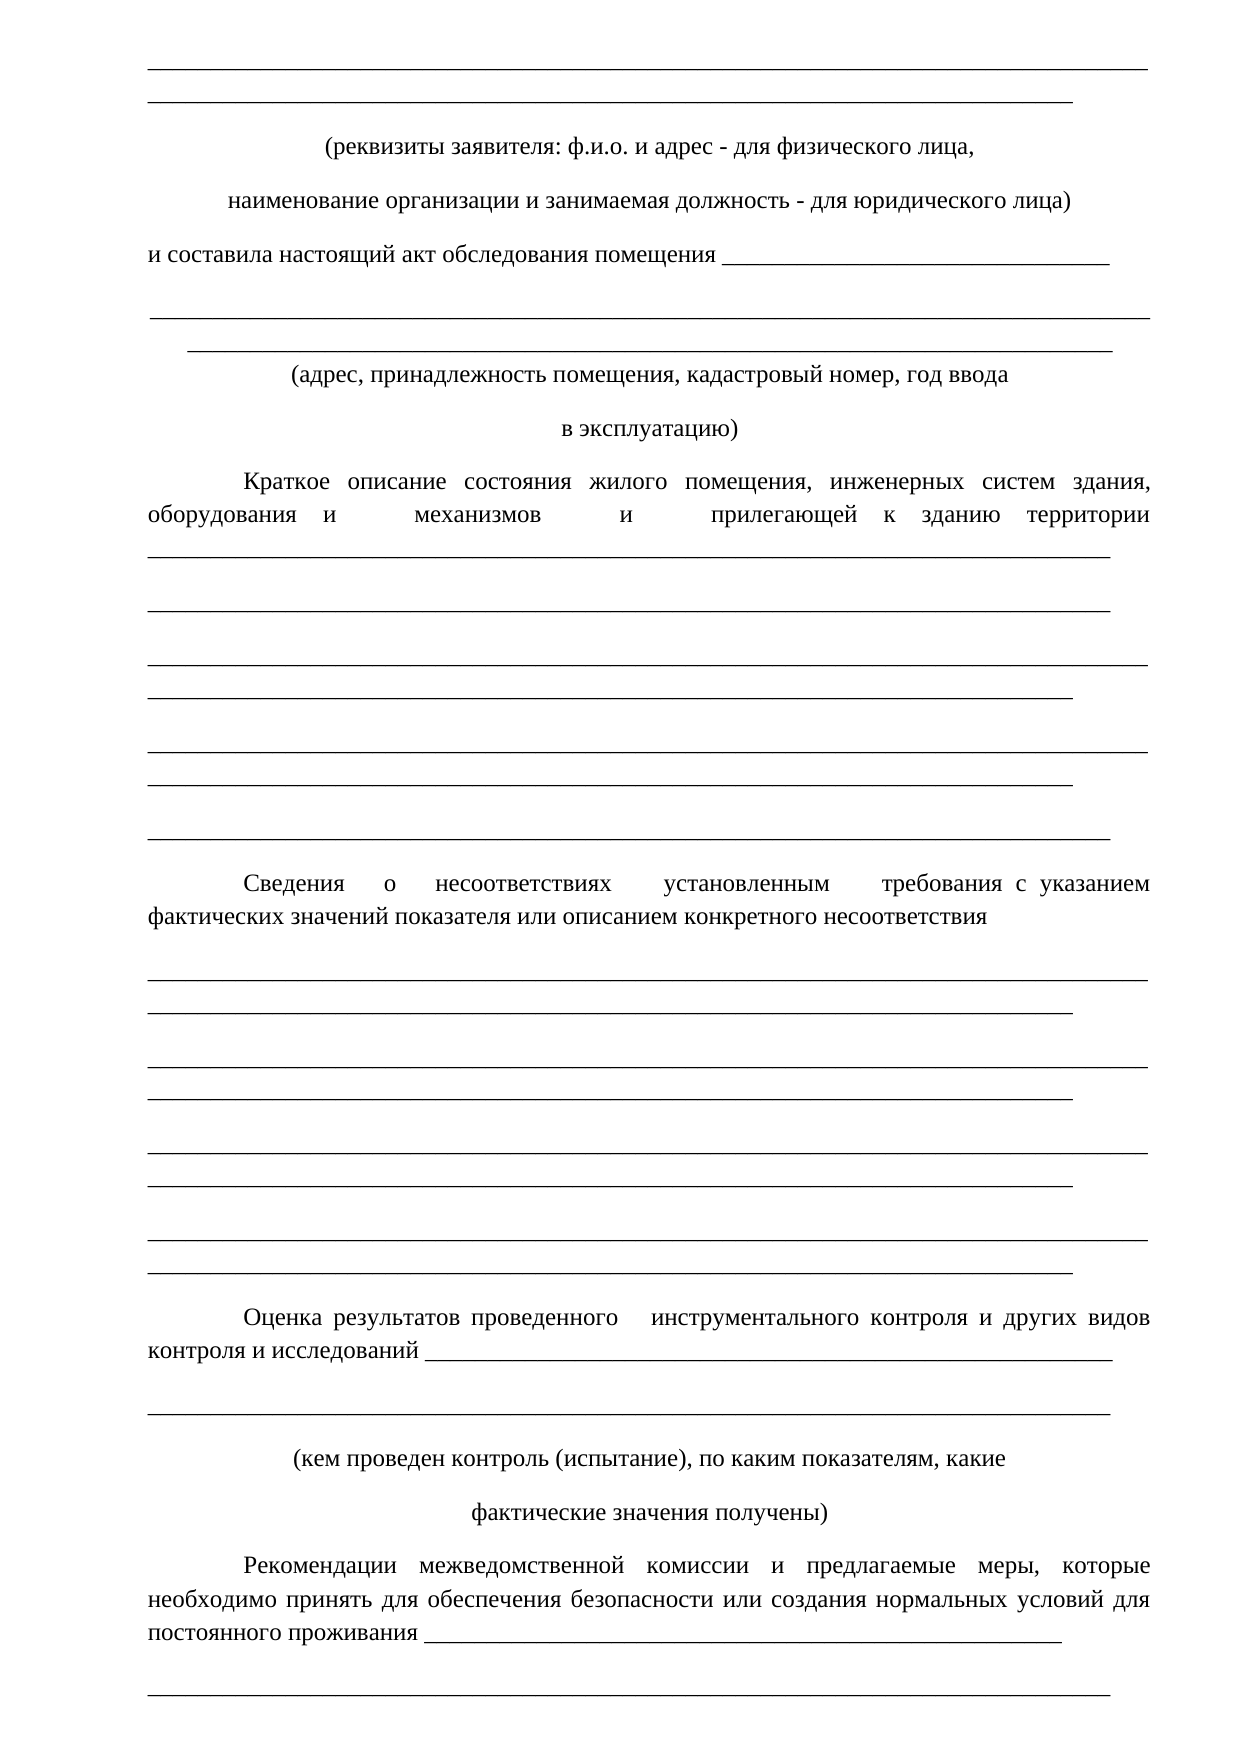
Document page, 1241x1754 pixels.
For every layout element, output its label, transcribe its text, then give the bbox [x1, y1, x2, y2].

text Рекомендации межведомственной комиссии и предлагаемые меры, которые необходимо принять для обеспечения безопасности или создания нормальных условий для постоянного проживания ___________________________________________________ [148, 1551, 1152, 1645]
text Оценка результатов проведенного инструментального контроля и других видов контроля и исследований _______________________________________________________ [148, 1302, 1152, 1364]
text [148, 1671, 1152, 1699]
text __________________________________________________________________________________________________________________________________________________________ (адрес, принадлежность помещения, кадастровый номер, год ввода [148, 293, 1152, 387]
text _____________________________________________________________________________ [148, 814, 1152, 843]
text в эксплуатацию) [148, 413, 1152, 441]
text _____________________________________________________________________________ [148, 1389, 1152, 1418]
text _____________________________________________________________________________ [148, 586, 1152, 615]
text фактические значения получены) [148, 1497, 1152, 1526]
text Краткое описание состояния жилого помещения, инженерных систем здания, оборудования и механизмов и прилегающей к зданию территории _____________________________________________________________________________ [148, 466, 1152, 561]
text и составила настоящий акт обследования помещения _______________________________ [148, 239, 1152, 268]
text (реквизиты заявителя: ф.и.о. и адрес - для физического лица, [148, 131, 1152, 160]
text наименование организации и занимаемая должность - для юридического лица) [148, 185, 1152, 214]
text (кем проведен контроль (испытание), по каким показателям, какие [148, 1443, 1152, 1472]
text Сведения о несоответствиях установленным требования с указанием фактических значений показателя или описанием конкретного несоответствия [148, 868, 1152, 929]
